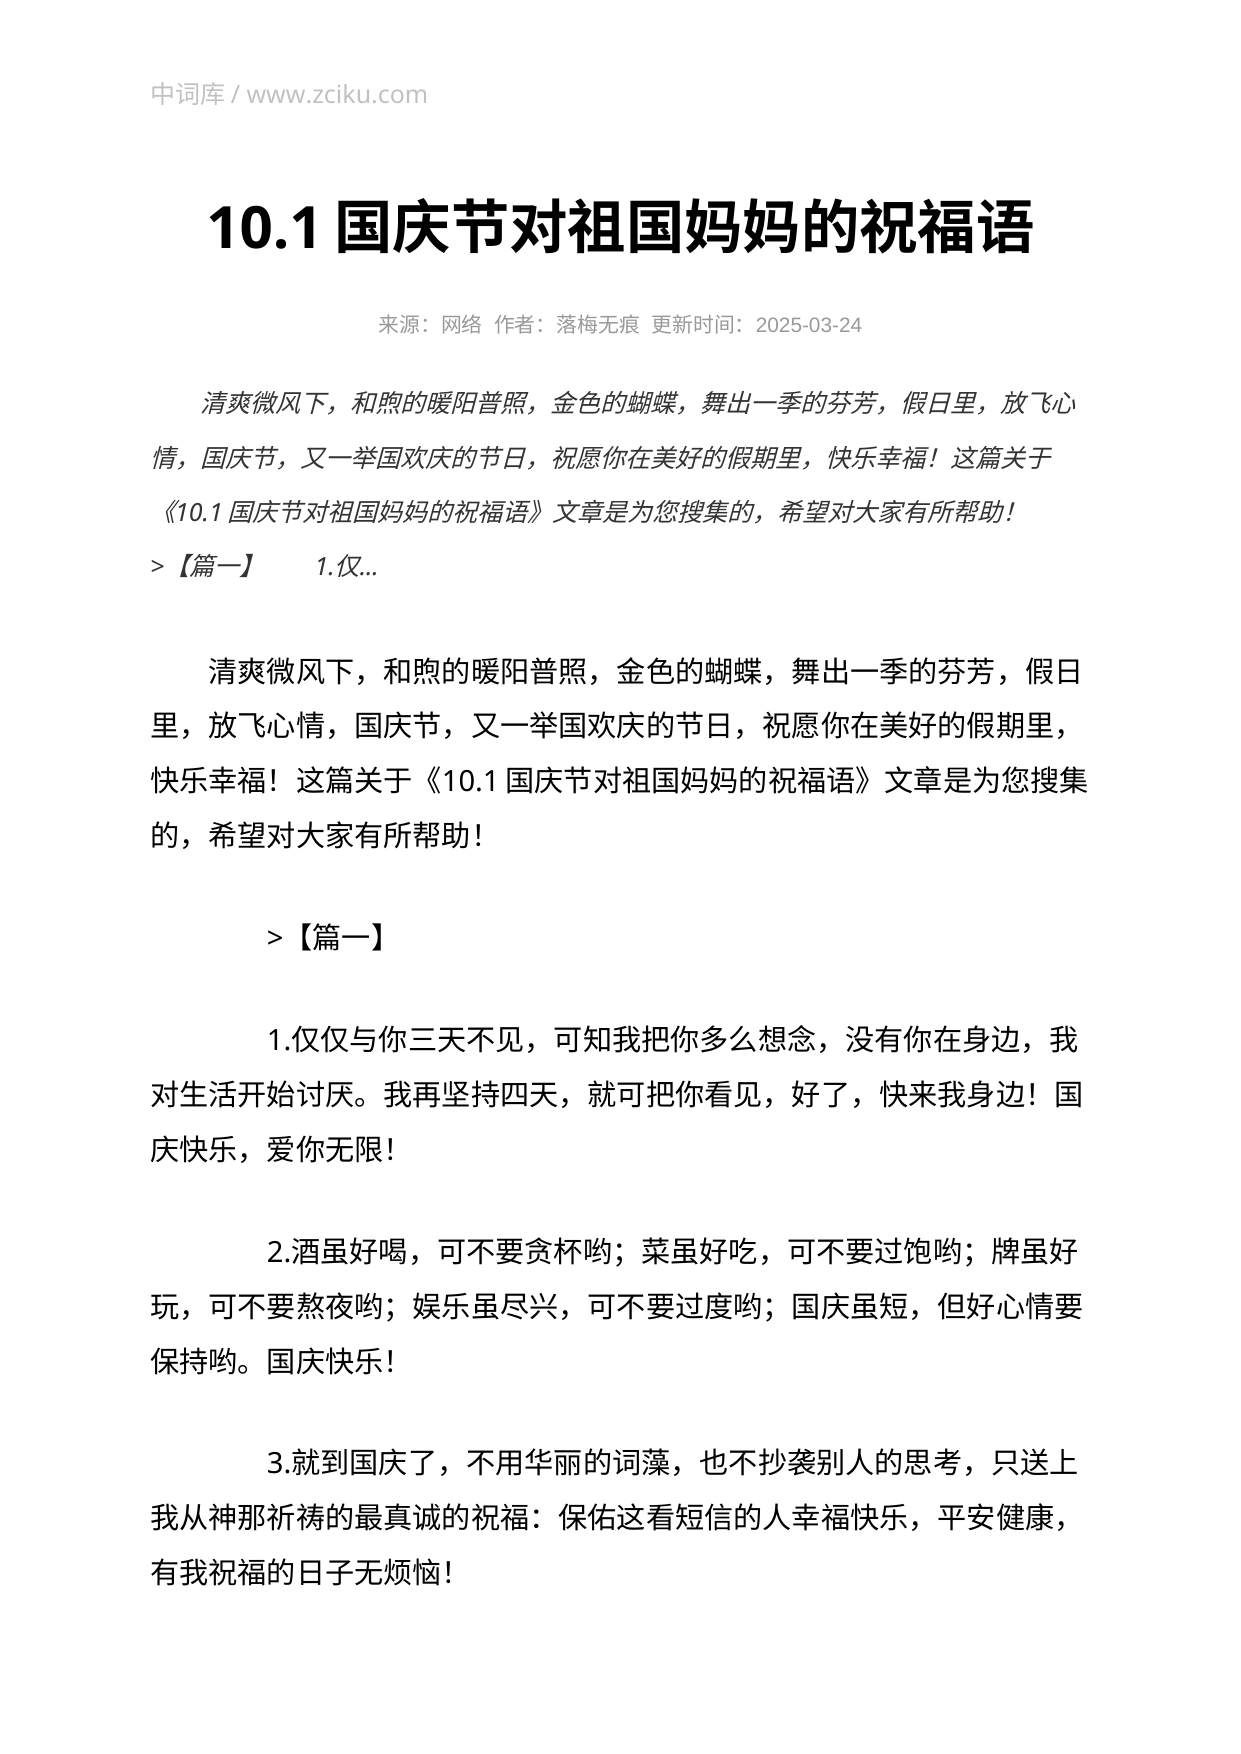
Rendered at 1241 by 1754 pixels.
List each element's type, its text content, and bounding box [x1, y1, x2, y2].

text >【篇一】 [150, 915, 1090, 957]
text 1.仅仅与你三天不见，可知我把你多么想念，没有你在身边，我对生活开始讨厌。我再坚持四天，就可把你看见，好了，快来我身边！国庆快乐，爱你无限！ [150, 1017, 1090, 1169]
text 清爽微风下，和煦的暖阳普照，金色的蝴蝶，舞出一季的芬芳，假日里，放飞心情，国庆节，又一举国欢庆的节日，祝愿你在美好的假期里，快乐幸福！这篇关于《10.1国庆节对祖国妈妈的祝福语》文章是为您搜集的，希望对大家有所帮助！ >【篇一】 1.仅... [150, 384, 1090, 583]
subtitle 10.1国庆节对祖国妈妈的祝福语 [150, 181, 1090, 266]
text 来源：网络 作者：落梅无痕 更新时间：2025-03-24 [150, 313, 1090, 337]
text 清爽微风下，和煦的暖阳普照，金色的蝴蝶，舞出一季的芬芳，假日里，放飞心情，国庆节，又一举国欢庆的节日，祝愿你在美好的假期里，快乐幸福！这篇关于《10.1国庆节对祖国妈妈的祝福语》文章是为您搜集的，希望对大家有所帮助！ [150, 648, 1090, 855]
text 2.酒虽好喝，可不要贪杯哟；菜虽好吃，可不要过饱哟；牌虽好玩，可不要熬夜哟；娱乐虽尽兴，可不要过度哟；国庆虽短，但好心情要保持哟。国庆快乐！ [150, 1228, 1090, 1381]
text 3.就到国庆了，不用华丽的词藻，也不抄袭别人的思考，只送上我从神那祈祷的最真诚的祝福：保佑这看短信的人幸福快乐，平安健康，有我祝福的日子无烦恼！ [150, 1440, 1090, 1592]
